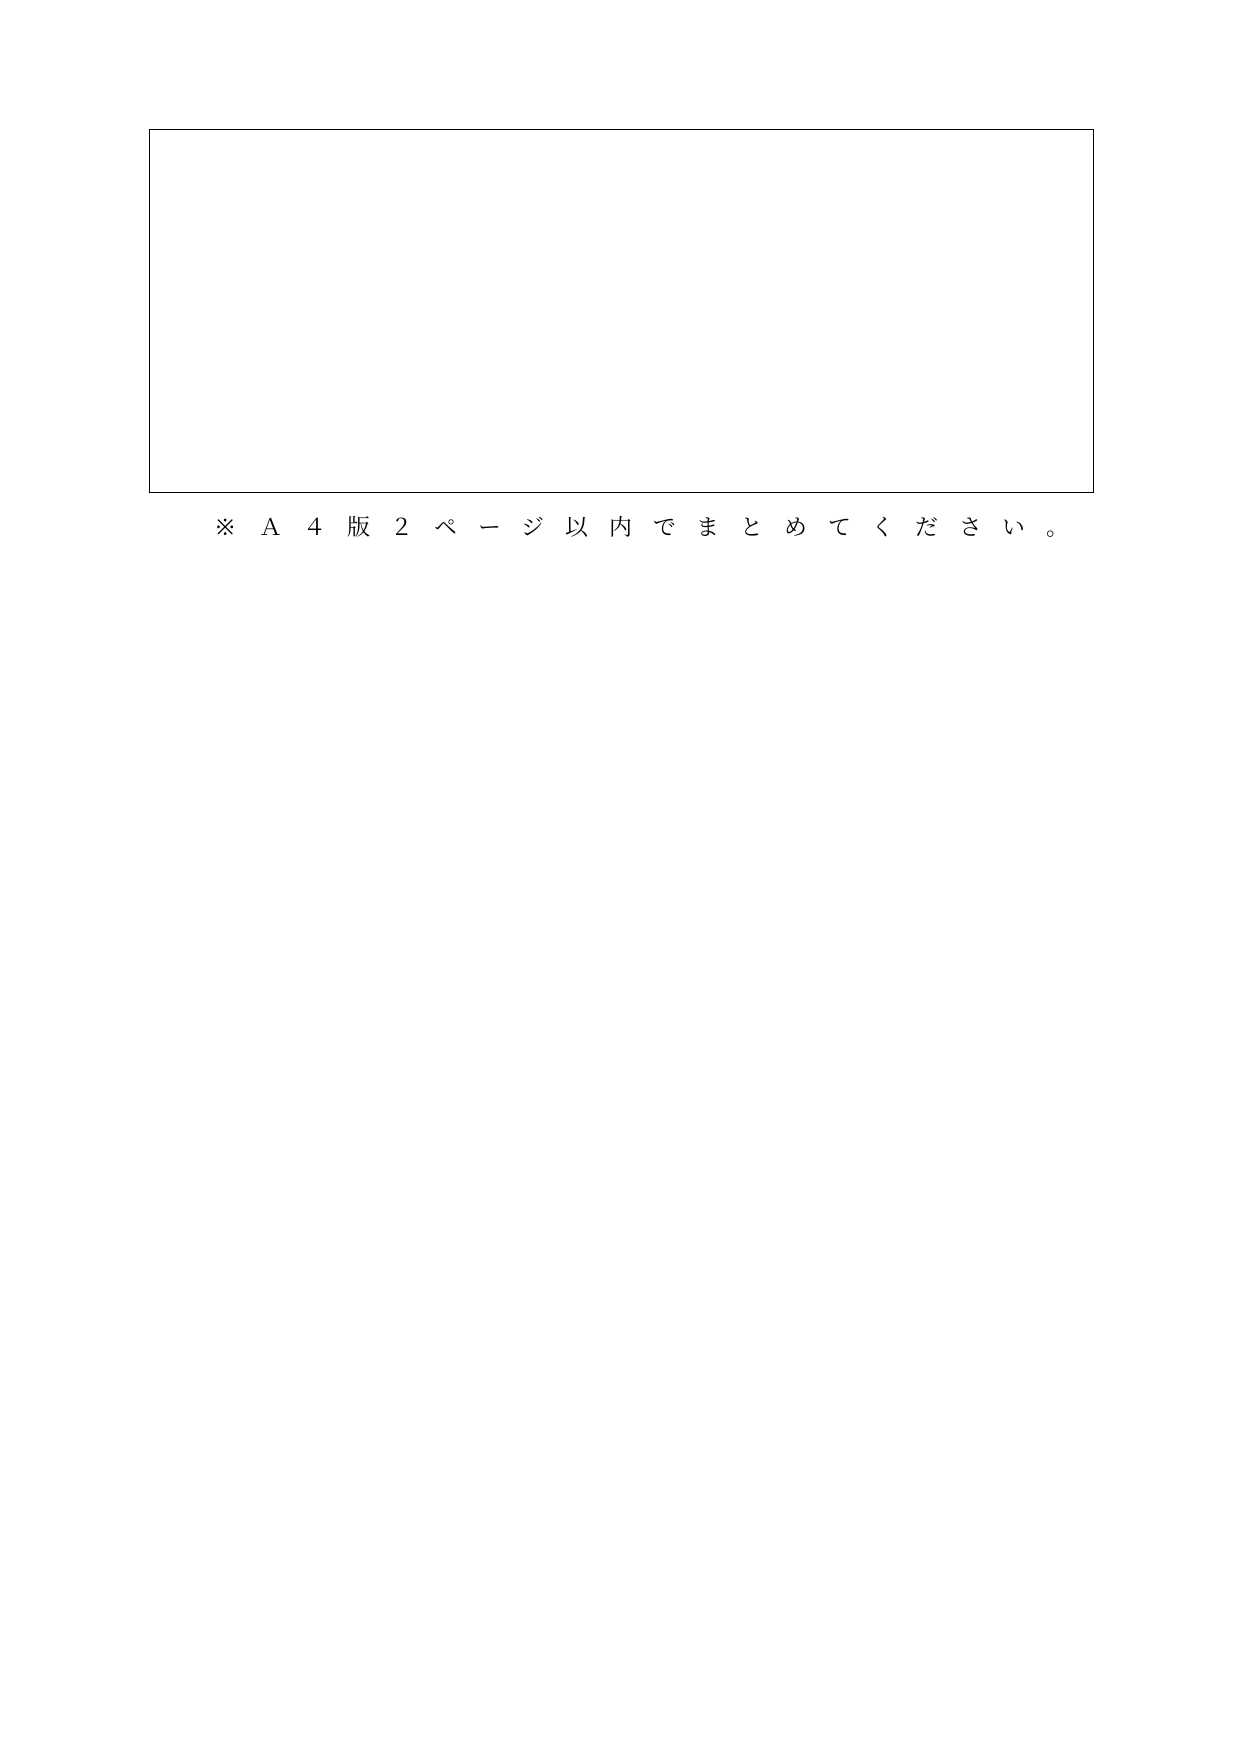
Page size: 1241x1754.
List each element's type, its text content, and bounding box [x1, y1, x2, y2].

table_cell [150, 130, 1093, 492]
text ※Ａ４版２ページ以内でまとめてください。 [150, 493, 1090, 559]
